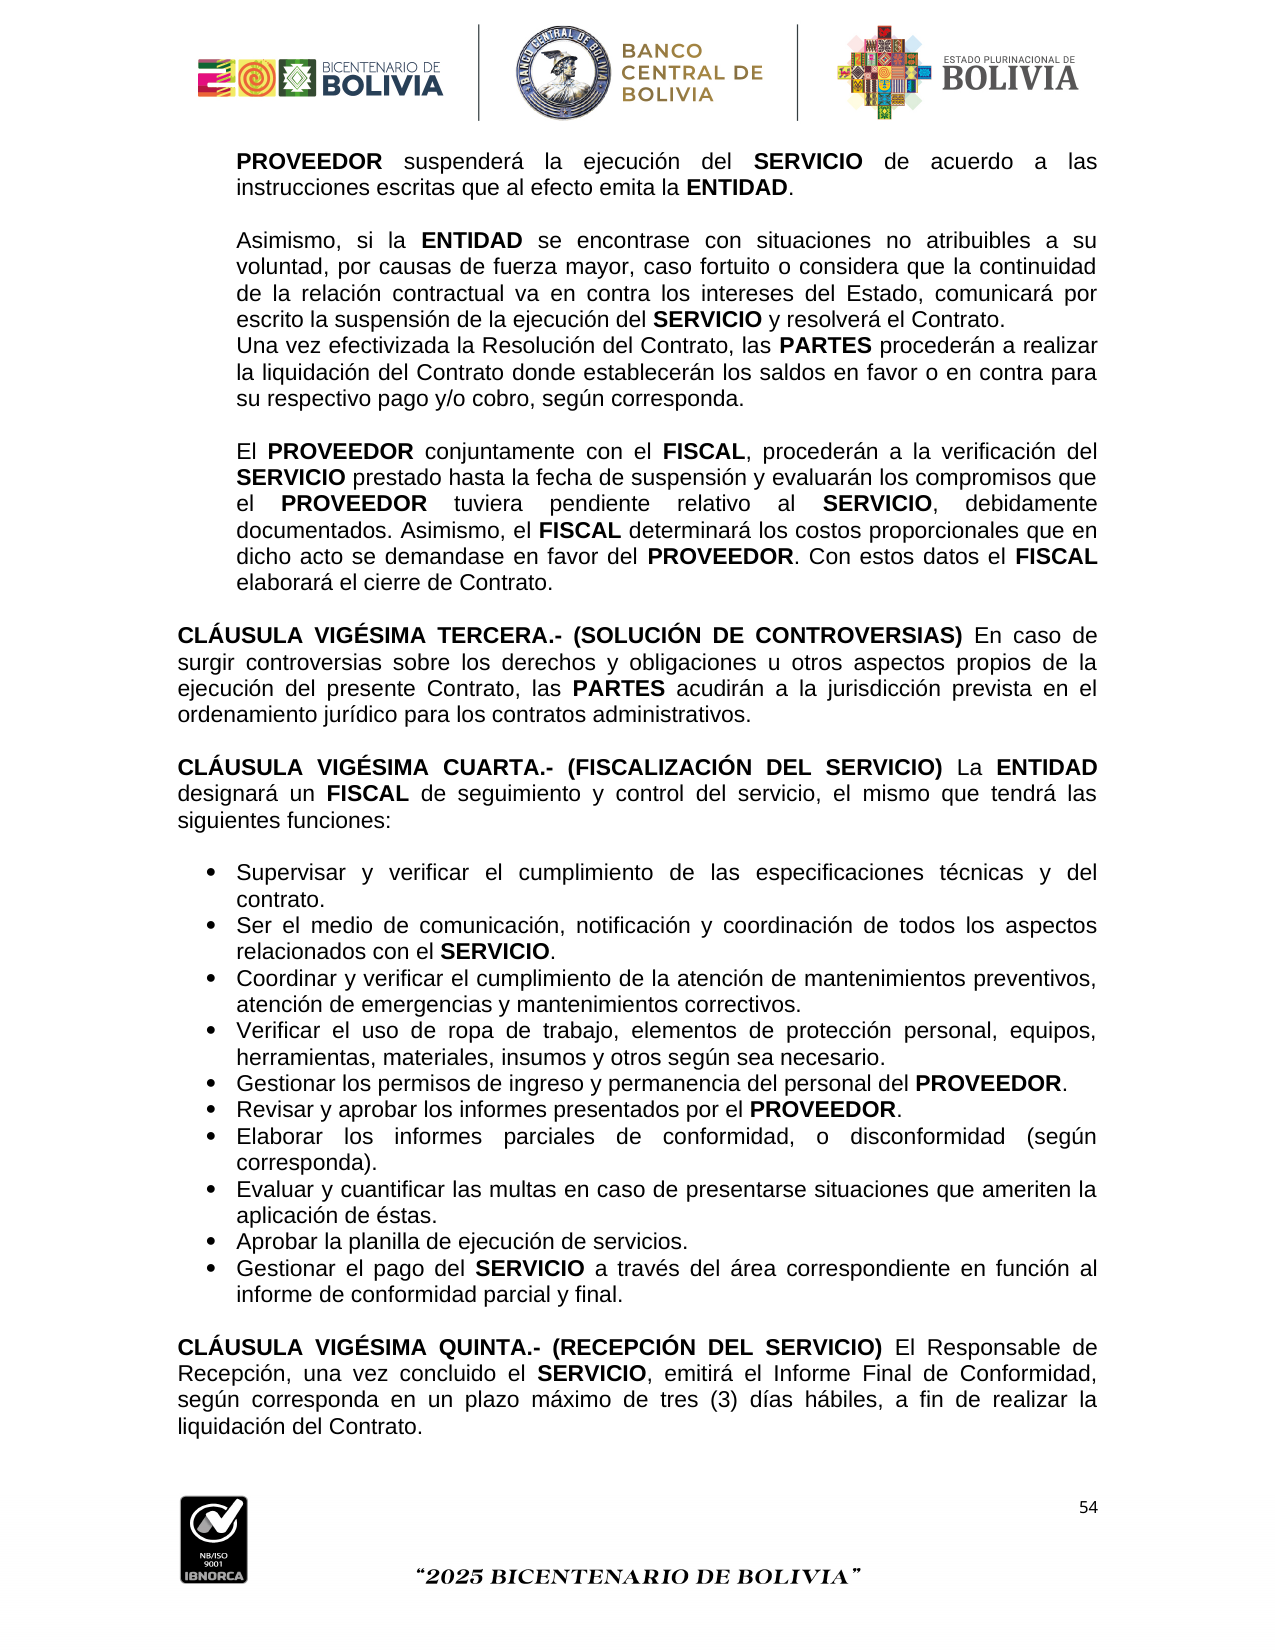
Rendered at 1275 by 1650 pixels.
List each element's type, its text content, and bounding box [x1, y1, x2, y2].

text CLÁUSULA VIGÉSIMA CUARTA.- (FISCALIZACIÓN DEL SERVICIO) La ENTIDAD designará un FISCAL de seguimiento y control del servicio, el mismo que tendrá las siguientes funciones: [177, 754, 1098, 833]
text Una vez efectivizada la Resolución del Contrato, las PARTES procederán a realizar la liquidación del Contrato donde establecerán los saldos en favor o en contra para su respectivo pago y/o cobro, según corresponda. [236, 332, 1098, 411]
picture [0, 8, 1275, 124]
text Asimismo, si la ENTIDAD se encontrase con situaciones no atribuibles a su voluntad, por causas de fuerza mayor, caso fortuito o considera que la continuidad de la relación contractual va en contra los intereses del Estado, comunicará por escrito la suspensión de la ejecución del SERVICIO y resolverá el Contrato. [236, 227, 1098, 332]
list Ser el medio de comunicación, notificación y coordinación de todos los aspectos relacionados con el SERVICIO. [207, 912, 1098, 965]
list Coordinar y verificar el cumplimiento de la atención de mantenimientos preventivos, atención de emergencias y mantenimientos correctivos. [207, 965, 1098, 1017]
text El PROVEEDOR conjuntamente con el FISCAL, procederán a la verificación del SERVICIO prestado hasta la fecha de suspensión y evaluarán los compromisos que el PROVEEDOR tuviera pendiente relativo al SERVICIO, debidamente documentados. Asimismo, el FISCAL determinará los costos proporcionales que en dicho acto se demandase en favor del PROVEEDOR. Con estos datos el FISCAL elaborará el cierre de Contrato. [236, 438, 1098, 596]
list Verificar el uso de ropa de trabajo, elementos de protección personal, equipos, herramientas, materiales, insumos y otros según sea necesario. [207, 1017, 1098, 1070]
list Aprobar la planilla de ejecución de servicios. [207, 1228, 1098, 1254]
list Supervisar y verificar el cumplimiento de las especificaciones técnicas y del contrato. [207, 859, 1098, 912]
list Revisar y aprobar los informes presentados por el PROVEEDOR. [207, 1096, 1098, 1123]
picture [0, 1493, 1275, 1650]
list Gestionar los permisos de ingreso y permanencia del personal del PROVEEDOR. [207, 1070, 1098, 1096]
list Gestionar el pago del SERVICIO a través del área correspondiente en función al informe de conformidad parcial y final. [207, 1254, 1098, 1307]
text CLÁUSULA VIGÉSIMA QUINTA.- (RECEPCIÓN DEL SERVICIO) El Responsable de Recepción, una vez concluido el SERVICIO, emitirá el Informe Final de Conformidad, según corresponda en un plazo máximo de tres (3) días hábiles, a fin de realizar la liquidación del Contrato. [177, 1334, 1098, 1439]
list Evaluar y cuantificar las multas en caso de presentarse situaciones que ameriten la aplicación de éstas. [207, 1176, 1098, 1228]
list Elaborar los informes parciales de conformidad, o disconformidad (según corresponda). [207, 1123, 1098, 1176]
text CLÁUSULA VIGÉSIMA TERCERA.- (SOLUCIÓN DE CONTROVERSIAS) En caso de surgir controversias sobre los derechos y obligaciones u otros aspectos propios de la ejecución del presente Contrato, las PARTES acudirán a la jurisdicción prevista en el ordenamiento jurídico para los contratos administrativos. [177, 622, 1098, 727]
